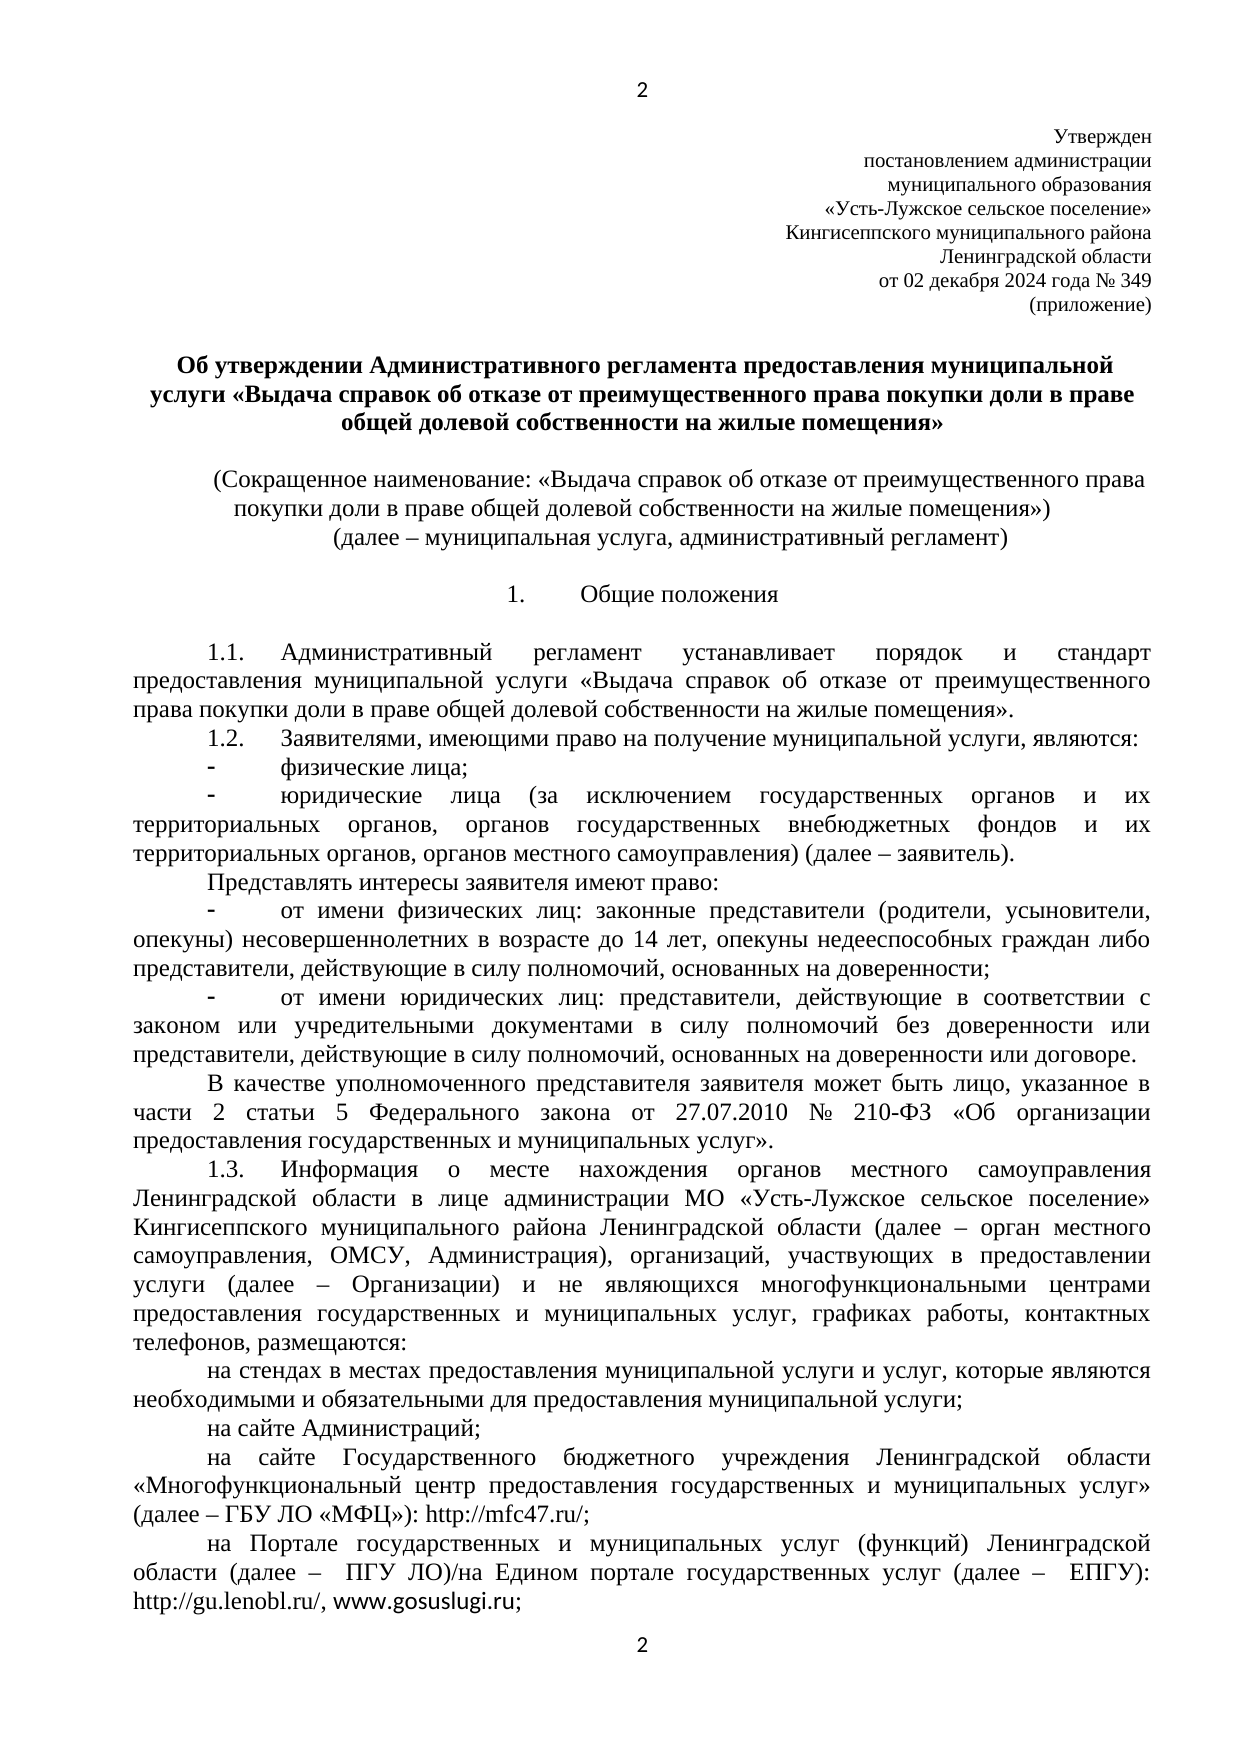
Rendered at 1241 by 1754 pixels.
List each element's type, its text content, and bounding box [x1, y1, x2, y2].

text (далее – муниципальная услуга, административный регламент) [133, 522, 1152, 551]
text постановлением администрации [133, 148, 1152, 172]
text на Портале государственных и муниципальных услуг (функций) Ленинградской области (далее – ПГУ ЛО)/на Едином портале государственных услуг (далее – ЕПГУ): http://gu.lenobl.ru/, www.gosuslugi.ru; [133, 1528, 1152, 1616]
list Информация о месте нахождения органов местного самоуправления Ленинградской области в лице администрации МО «Усть-Лужское сельское поселение» Кингисеппского муниципального района Ленинградской области (далее – орган местного самоуправления, ОМСУ, Администрация), организаций, участвующих в предоставлении услуги (далее – Организации) и не являющихся многофункциональными центрами предоставления государственных и муниципальных услуг, графиках работы, контактных телефонов, размещаются: [133, 1154, 1152, 1356]
text муниципального образования [133, 172, 1152, 196]
text на сайте Администраций; [133, 1413, 1152, 1442]
text В качестве уполномоченного представителя заявителя может быть лицо, указанное в части 2 статьи 5 Федерального закона от 27.07.2010 № 210-ФЗ «Об организации предоставления государственных и муниципальных услуг». [133, 1068, 1152, 1154]
list от имени юридических лиц: представители, действующие в соответствии с законом или учредительными документами в силу полномочий без доверенности или представители, действующие в силу полномочий, основанных на доверенности или договоре. [133, 982, 1152, 1068]
list Заявителями, имеющими право на получение муниципальной услуги, являются: [133, 723, 1152, 752]
text Представлять интересы заявителя имеют право: [133, 867, 1152, 896]
text Ленинградской области [133, 244, 1152, 268]
text Кингисеппского муниципального района [133, 220, 1152, 244]
list физические лица; [133, 752, 1152, 781]
text на стендах в местах предоставления муниципальной услуги и услуг, которые являются необходимыми и обязательными для предоставления муниципальной услуги; [133, 1356, 1152, 1413]
list от имени физических лиц: законные представители (родители, усыновители, опекуны) несовершеннолетних в возрасте до 14 лет, опекуны недееспособных граждан либо представители, действующие в силу полномочий, основанных на доверенности; [133, 896, 1152, 982]
text от 02 декабря 2024 года № 349 [133, 268, 1152, 292]
text Об утверждении Административного регламента предоставления муниципальной услуги «Выдача справок об отказе от преимущественного права покупки доли в праве общей долевой собственности на жилые помещения» [133, 350, 1152, 436]
text на сайте Государственного бюджетного учреждения Ленинградской области «Многофункциональный центр предоставления государственных и муниципальных услуг» (далее – ГБУ ЛО «МФЦ»): http://mfc47.ru/; [133, 1442, 1152, 1528]
list Общие положения [133, 579, 1152, 608]
text «Усть-Лужское сельское поселение» [133, 196, 1152, 220]
text (Сокращенное наименование: «Выдача справок об отказе от преимущественного права покупки доли в праве общей долевой собственности на жилые помещения») [133, 464, 1152, 522]
list Административный регламент устанавливает порядок и стандарт предоставления муниципальной услуги «Выдача справок об отказе от преимущественного права покупки доли в праве общей долевой собственности на жилые помещения». [133, 637, 1152, 723]
text (приложение) [133, 292, 1152, 316]
list юридические лица (за исключением государственных органов и их территориальных органов, органов государственных внебюджетных фондов и их территориальных органов, органов местного самоуправления) (далее – заявитель). [133, 781, 1152, 867]
text Утвержден [133, 124, 1152, 148]
